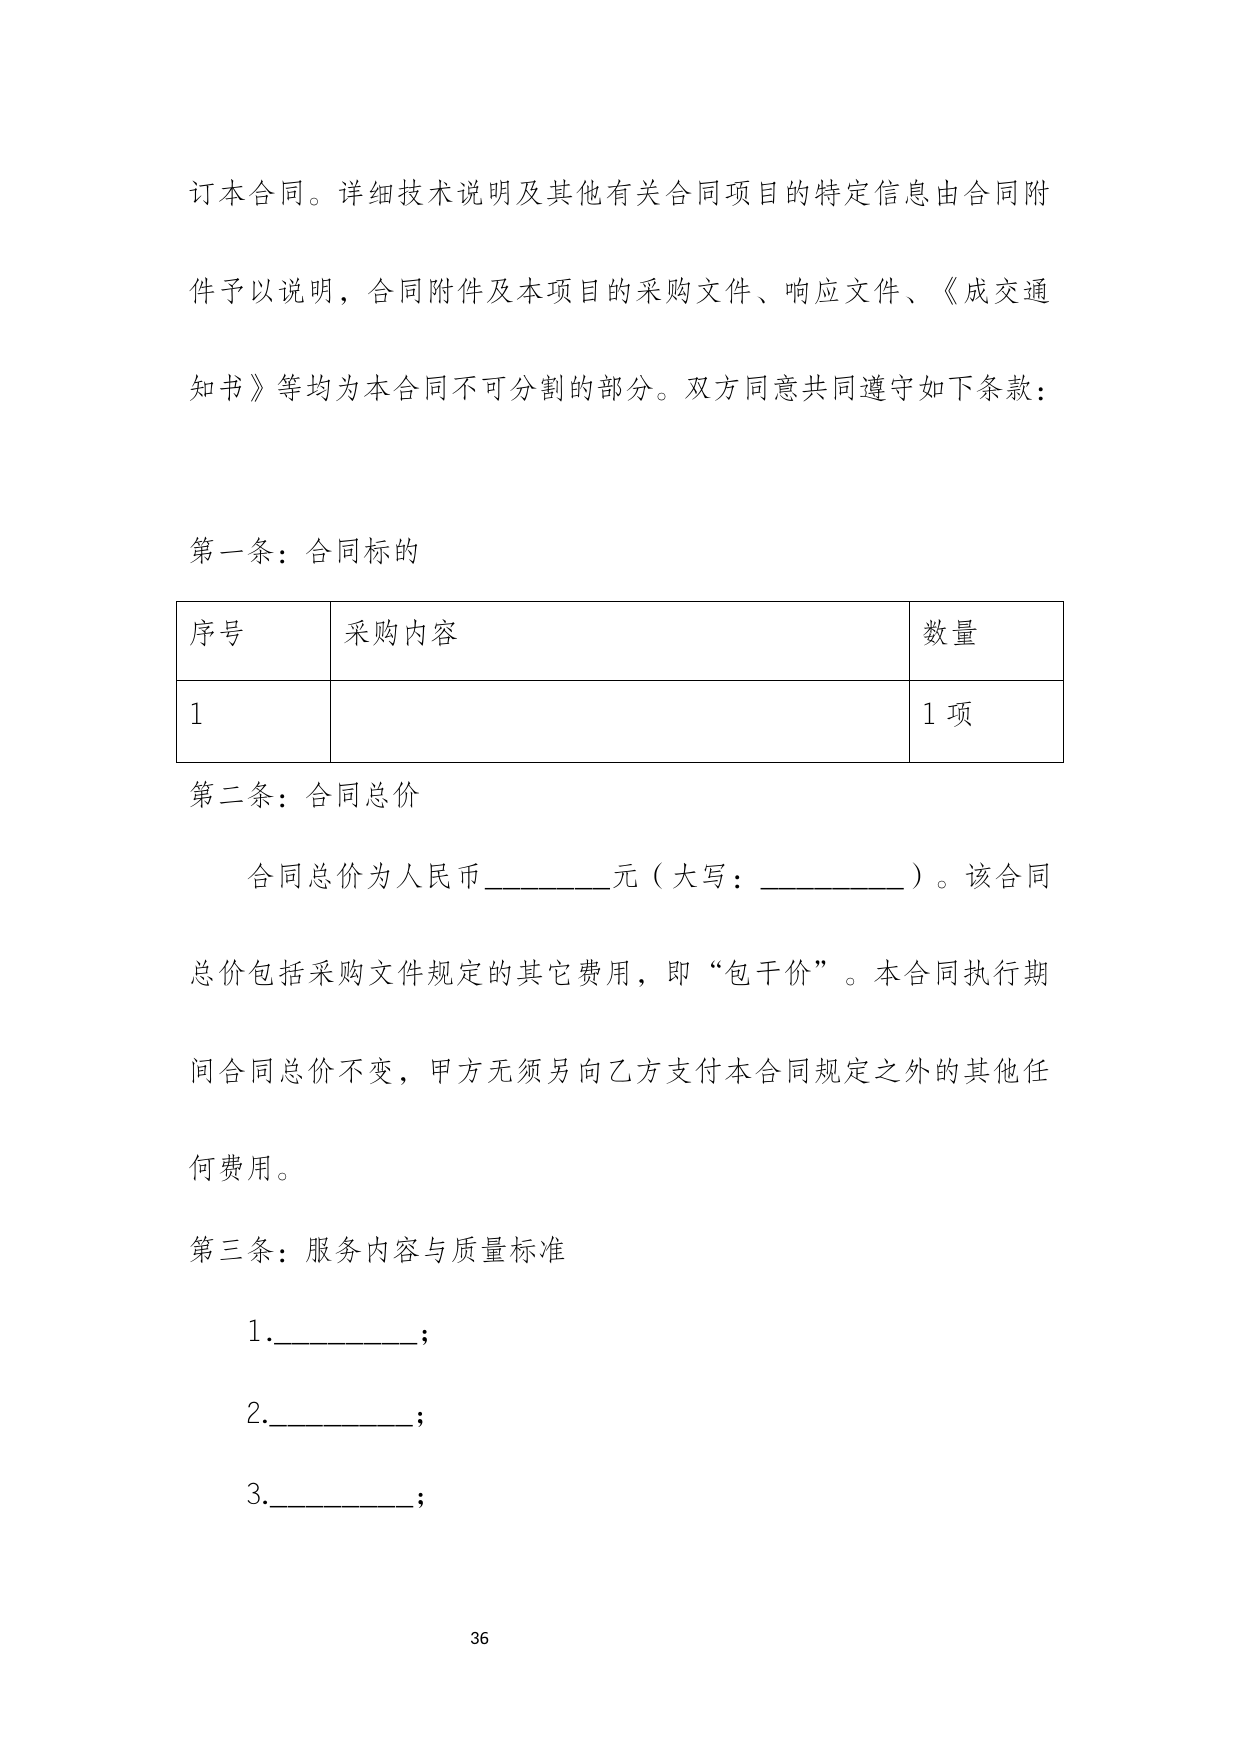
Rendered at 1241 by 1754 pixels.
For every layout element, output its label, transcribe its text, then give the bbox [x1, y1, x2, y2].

text 第一条：合同标的 [187, 520, 1053, 585]
text 第三条：服务内容与质量标准 [187, 1218, 1053, 1283]
text 第二条：合同总价 [187, 763, 1053, 828]
table_header 序号 [177, 602, 330, 679]
table_cell 1项 [910, 681, 1063, 762]
table_header 数量 [910, 602, 1063, 679]
text 合同总价为人民币_______元（大写：________）。该合同总价包括采购文件规定的其它费用，即“包干价”。本合同执行期间合同总价不变，甲方无须另向乙方支付本合同规定之外的其他任何费用。 [187, 845, 1053, 1202]
table_cell [331, 681, 909, 762]
text 3.________； [187, 1463, 1053, 1528]
table_cell 1 [177, 681, 330, 762]
text 2.________； [187, 1381, 1053, 1446]
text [187, 162, 1053, 422]
table_header 采购内容 [331, 602, 909, 679]
text 1.________； [187, 1300, 1053, 1365]
